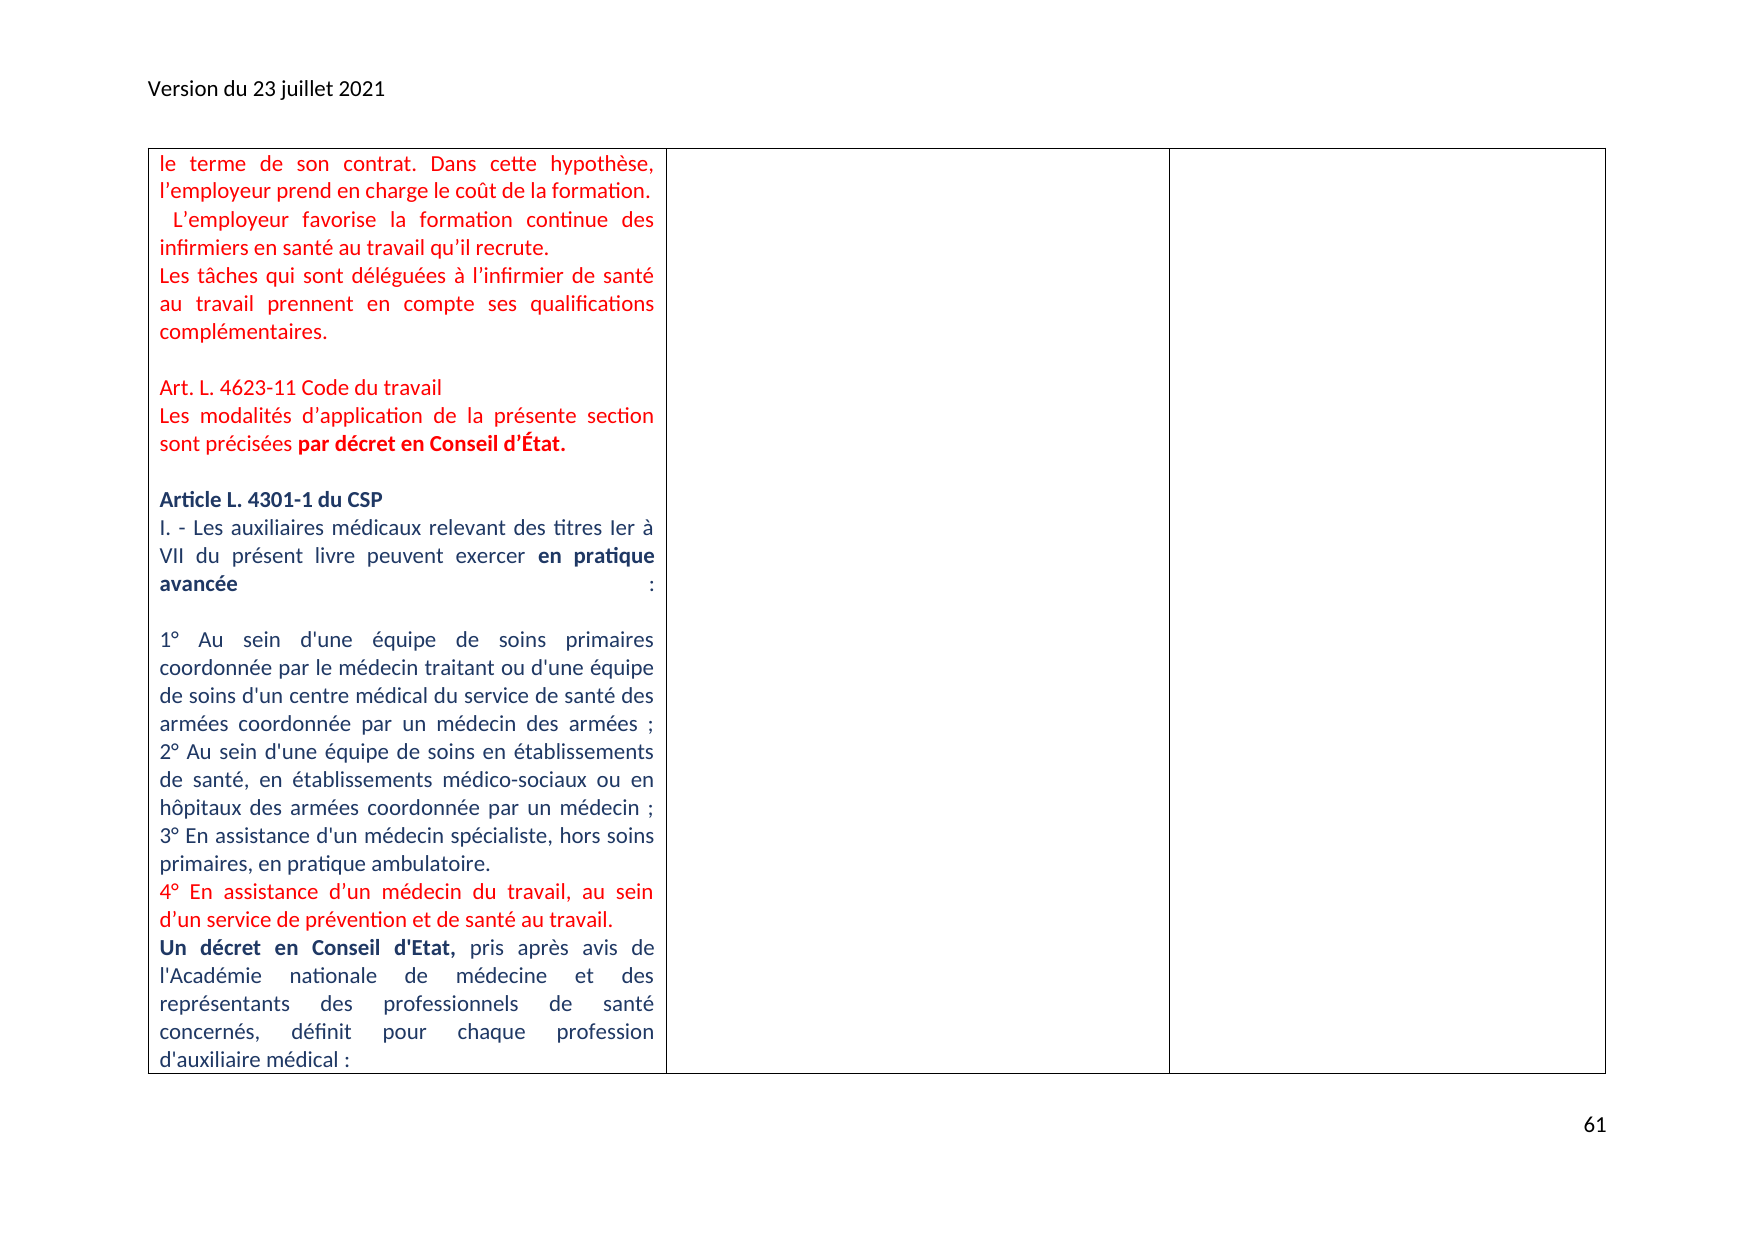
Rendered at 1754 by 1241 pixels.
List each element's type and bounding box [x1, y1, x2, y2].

table_cell [149, 149, 666, 1073]
table_cell [1170, 149, 1605, 1073]
table_cell [667, 149, 1169, 1073]
